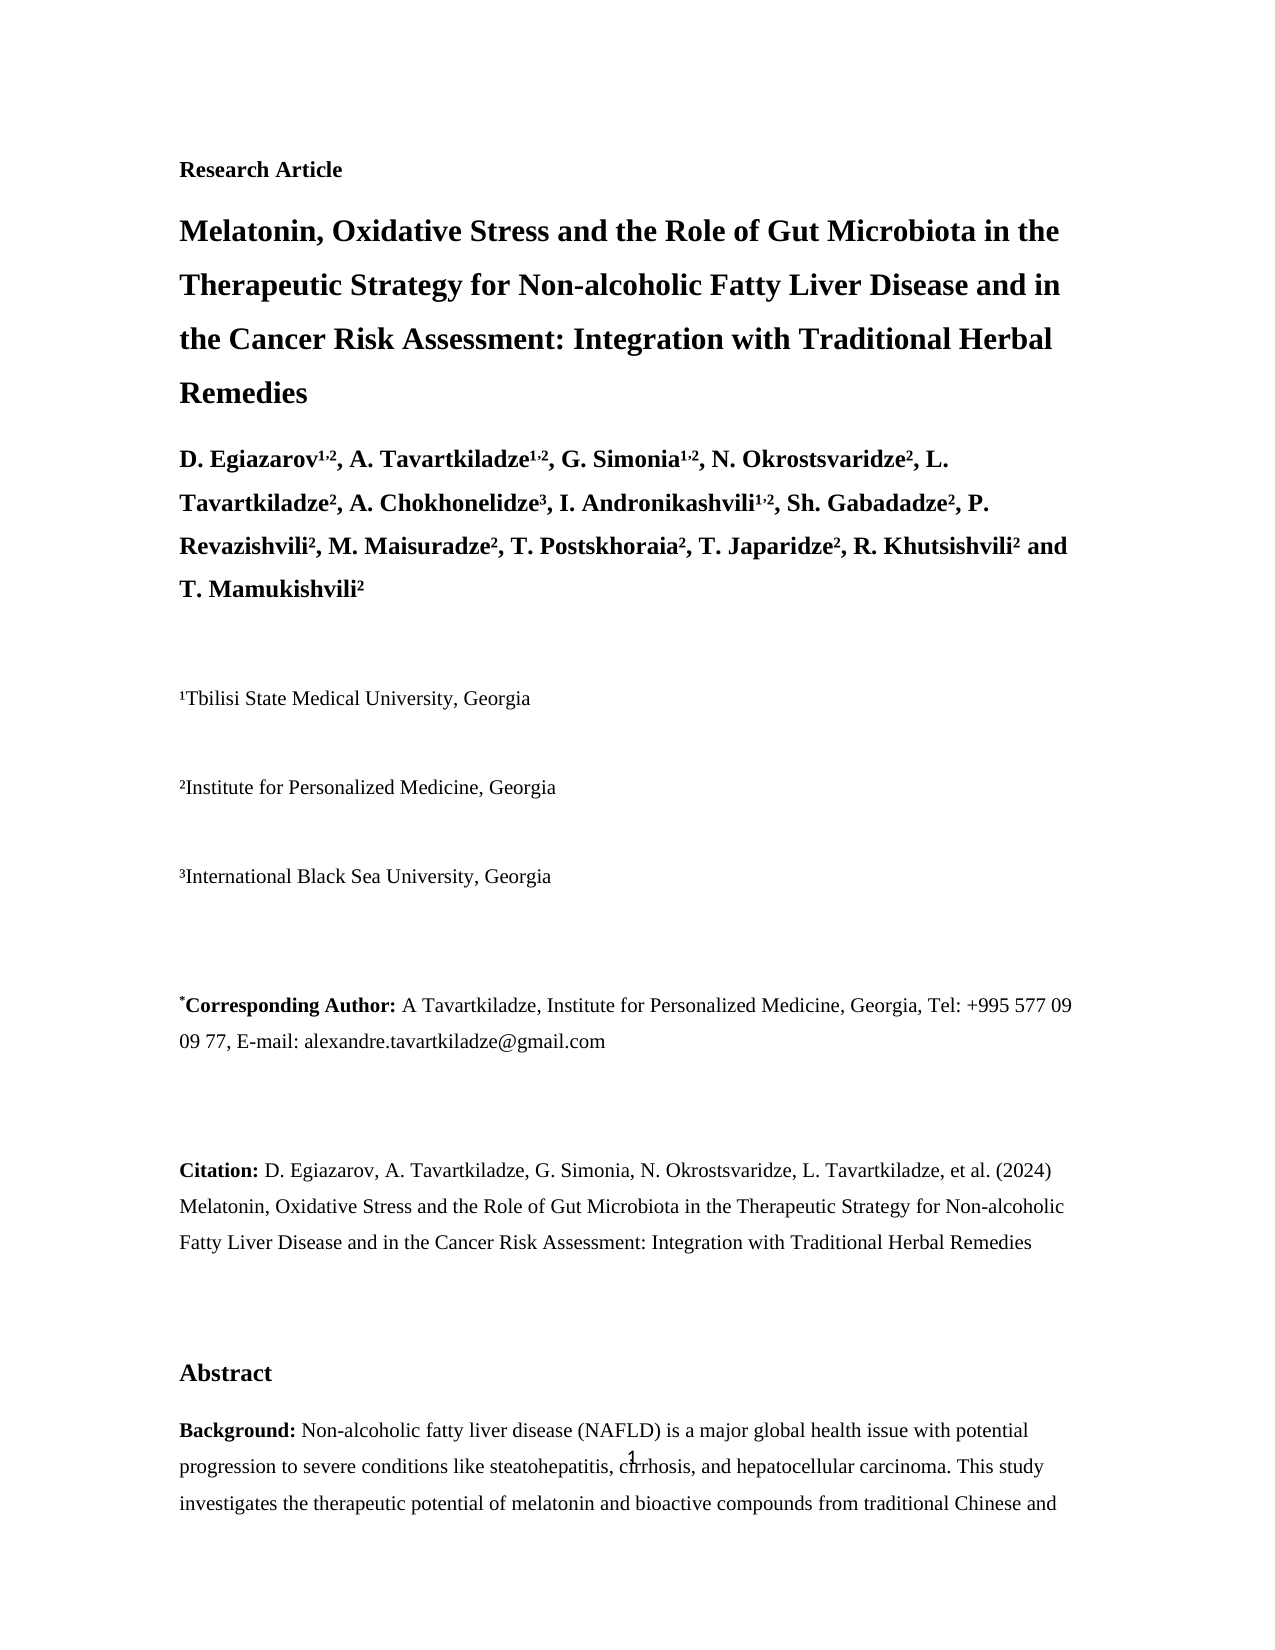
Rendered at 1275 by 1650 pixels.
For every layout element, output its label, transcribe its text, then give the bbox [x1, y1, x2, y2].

text ¹Tbilisi State Medical University, Georgia [179, 686, 1096, 710]
text *Corresponding Author: A Tavartkiladze, Institute for Personalized Medicine, Georgia, Tel: +995 577 09 09 77, E-mail: alexandre.tavartkiladze@gmail.com [179, 993, 1096, 1053]
subtitle Abstract [179, 1358, 1096, 1387]
text Citation: D. Egiazarov, A. Tavartkiladze, G. Simonia, N. Okrostsvaridze, L. Tavartkiladze, et al. (2024) Melatonin, Oxidative Stress and the Role of Gut Microbiota in the Therapeutic Strategy for Non-alcoholic Fatty Liver Disease and in the Cancer Risk Assessment: Integration with Traditional Herbal Remedies [179, 1158, 1096, 1254]
text ³International Black Sea University, Georgia [179, 828, 1096, 888]
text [179, 1418, 1096, 1514]
text Research Article [179, 156, 1096, 183]
text ²Institute for Personalized Medicine, Georgia [179, 739, 1096, 799]
list D. Egiazarov¹,², A. Tavartkiladze¹,², G. Simonia¹,², N. Okrostsvaridze², L. Tavartkiladze², A. Chokhonelidze³, I. Andronikashvili¹,², Sh. Gabadadze², P. Revazishvili², M. Maisuradze², T. Postskhoraia², T. Japaridze², R. Khutsishvili² and T. Mamukishvili² [179, 444, 1096, 603]
title Melatonin, Oxidative Stress and the Role of Gut Microbiota in the Therapeutic Strategy for Non-alcoholic Fatty Liver Disease and in the Cancer Risk Assessment: Integration with Traditional Herbal Remedies [179, 212, 1096, 410]
